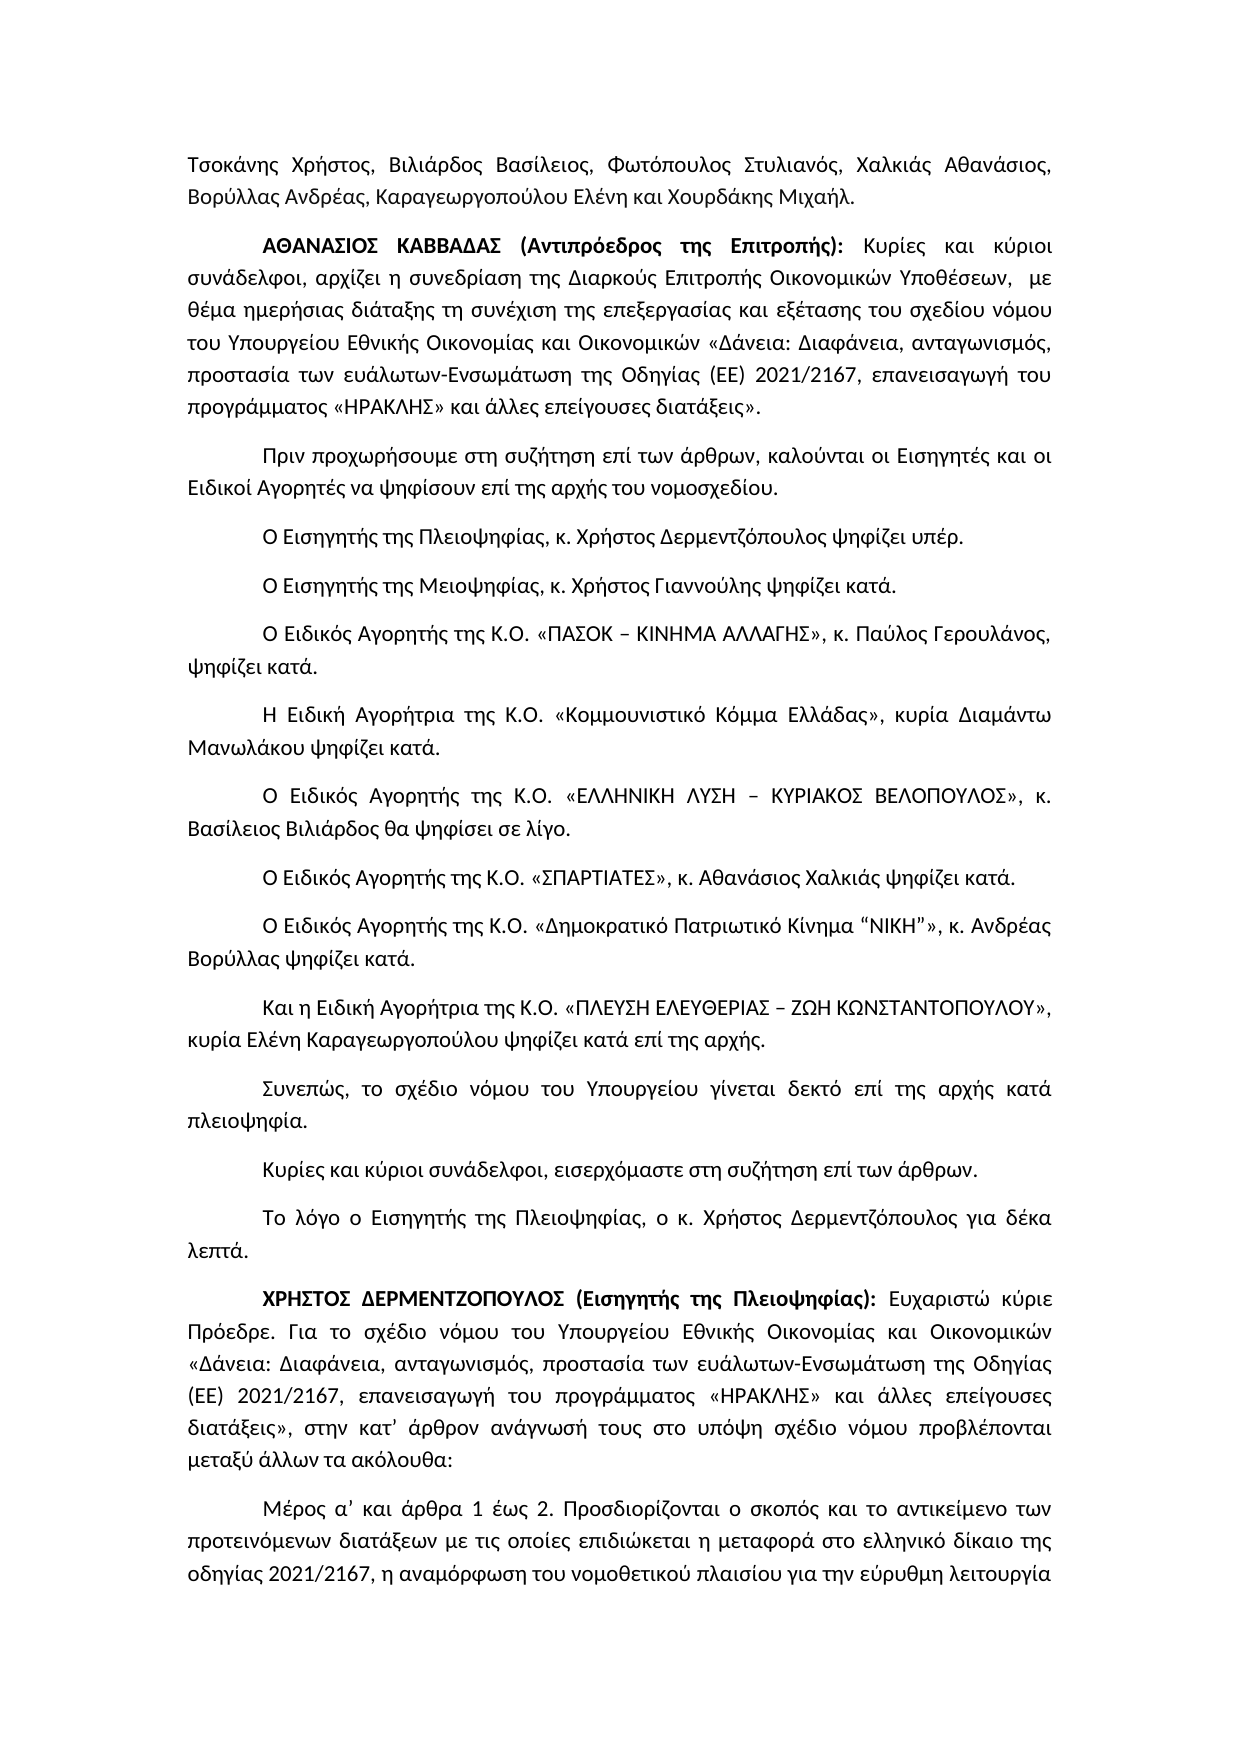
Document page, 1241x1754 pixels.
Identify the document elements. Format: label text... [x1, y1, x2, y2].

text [187, 1494, 1053, 1587]
text Η Ειδική Αγορήτρια της Κ.Ο. «Κομμουνιστικό Κόμμα Ελλάδας», κυρία Διαμάντω Μανωλάκου ψηφίζει κατά. [187, 701, 1053, 761]
text Το λόγο ο Εισηγητής της Πλειοψηφίας, ο κ. Χρήστος Δερμεντζόπουλος για δέκα λεπτά. [187, 1203, 1053, 1264]
text ΧΡΗΣΤΟΣ ΔΕΡΜΕΝΤΖΟΠΟΥΛΟΣ (Εισηγητής της Πλειοψηφίας): Ευχαριστώ κύριε Πρόεδρε. Για το σχέδιο νόμου του Υπουργείου Εθνικής Οικονομίας και Οικονομικών «Δάνεια: Διαφάνεια, ανταγωνισμός, προστασία των ευάλωτων-Ενσωμάτωση της Οδηγίας (ΕΕ) 2021/2167, επανεισαγωγή του προγράμματος «ΗΡΑΚΛΗΣ» και άλλες επείγουσες διατάξεις», στην κατ’ άρθρον ανάγνωσή τους στο υπόψη σχέδιο νόμου προβλέπονται μεταξύ άλλων τα ακόλουθα: [187, 1284, 1053, 1473]
text Ο Εισηγητής της Πλειοψηφίας, κ. Χρήστος Δερμεντζόπουλος ψηφίζει υπέρ. [187, 522, 1053, 550]
text ΑΘΑΝΑΣΙΟΣ ΚΑΒΒΑΔΑΣ (Αντιπρόεδρος της Επιτροπής): Κυρίες και κύριοι συνάδελφοι, αρχίζει η συνεδρίαση της Διαρκούς Επιτροπής Οικονομικών Υποθέσεων, με θέμα ημερήσιας διάταξης τη συνέχιση της επεξεργασίας και εξέτασης του σχεδίου νόμου του Υπουργείου Εθνικής Οικονομίας και Οικονομικών «Δάνεια: Διαφάνεια, ανταγωνισμός, προστασία των ευάλωτων-Ενσωμάτωση της Οδηγίας (ΕΕ) 2021/2167, επανεισαγωγή του προγράμματος «ΗΡΑΚΛΗΣ» και άλλες επείγουσες διατάξεις». [187, 231, 1053, 420]
text Και η Ειδική Αγορήτρια της Κ.Ο. «ΠΛΕΥΣΗ ΕΛΕΥΘΕΡΙΑΣ – ΖΩΗ ΚΩΝΣΤΑΝΤΟΠΟΥΛΟΥ», κυρία Ελένη Καραγεωργοπούλου ψηφίζει κατά επί της αρχής. [187, 993, 1053, 1053]
text Ο Ειδικός Αγορητής της Κ.Ο. «ΣΠΑΡΤΙΑΤΕΣ», κ. Αθανάσιος Χαλκιάς ψηφίζει κατά. [187, 863, 1053, 891]
text Ο Ειδικός Αγορητής της Κ.Ο. «ΠΑΣΟΚ – ΚΙΝΗΜΑ ΑΛΛΑΓΗΣ», κ. Παύλος Γερουλάνος, ψηφίζει κατά. [187, 619, 1053, 680]
text Συνεπώς, το σχέδιο νόμου του Υπουργείου γίνεται δεκτό επί της αρχής κατά πλειοψηφία. [187, 1074, 1053, 1134]
text Ο Ειδικός Αγορητής της Κ.Ο. «Δημοκρατικό Πατριωτικό Κίνημα “ΝΙΚΗ”», κ. Ανδρέας Βορύλλας ψηφίζει κατά. [187, 912, 1053, 972]
text Πριν προχωρήσουμε στη συζήτηση επί των άρθρων, καλούνται οι Εισηγητές και οι Ειδικοί Αγορητές να ψηφίσουν επί της αρχής του νομοσχεδίου. [187, 441, 1053, 501]
text Ο Εισηγητής της Μειοψηφίας, κ. Χρήστος Γιαννούλης ψηφίζει κατά. [187, 571, 1053, 599]
text Ο Ειδικός Αγορητής της Κ.Ο. «ΕΛΛΗΝΙΚΗ ΛΥΣΗ – ΚΥΡΙΑΚΟΣ ΒΕΛΟΠΟΥΛΟΣ», κ. Βασίλειος Βιλιάρδος θα ψηφίσει σε λίγο. [187, 782, 1053, 842]
text Κυρίες και κύριοι συνάδελφοι, εισερχόμαστε στη συζήτηση επί των άρθρων. [187, 1155, 1053, 1183]
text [187, 150, 1053, 210]
